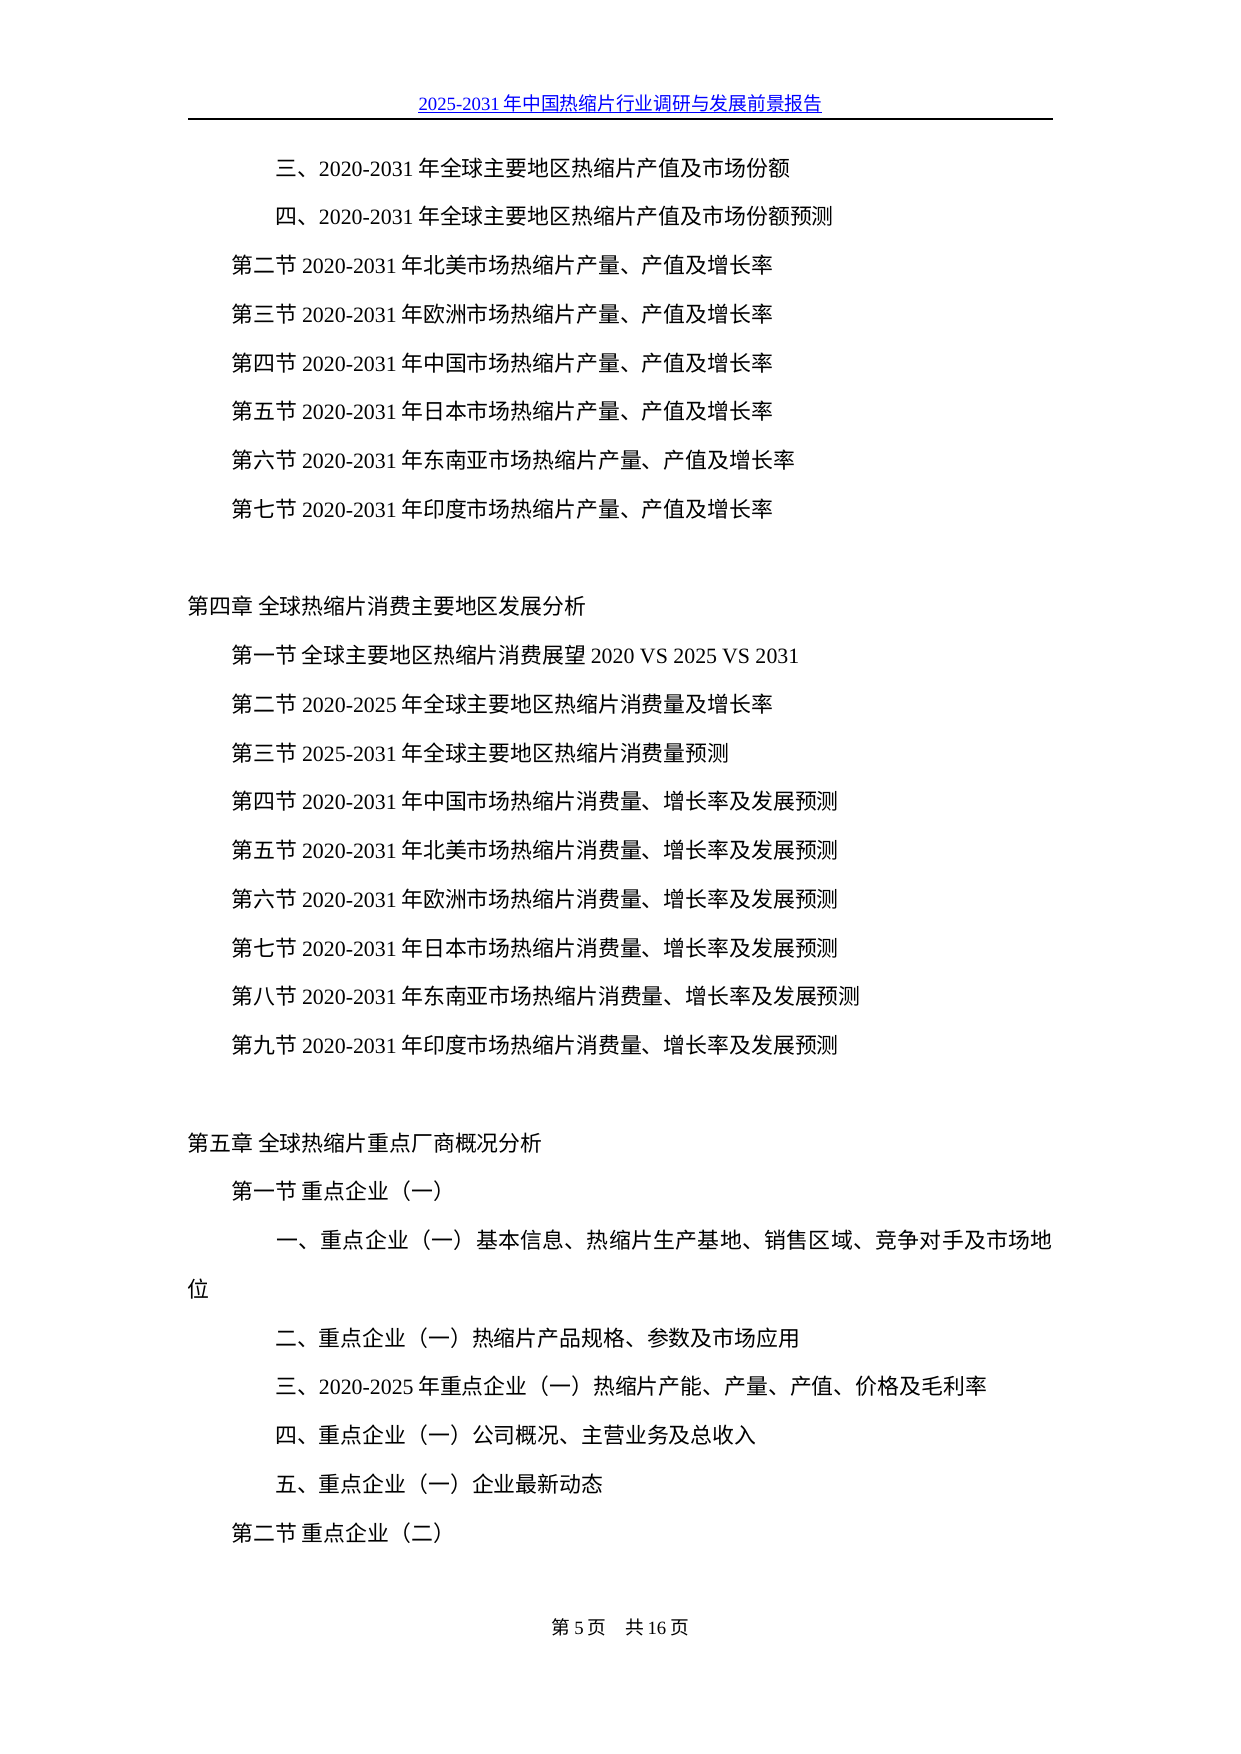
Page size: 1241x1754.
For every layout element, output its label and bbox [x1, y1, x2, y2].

text [187, 150, 1053, 1548]
